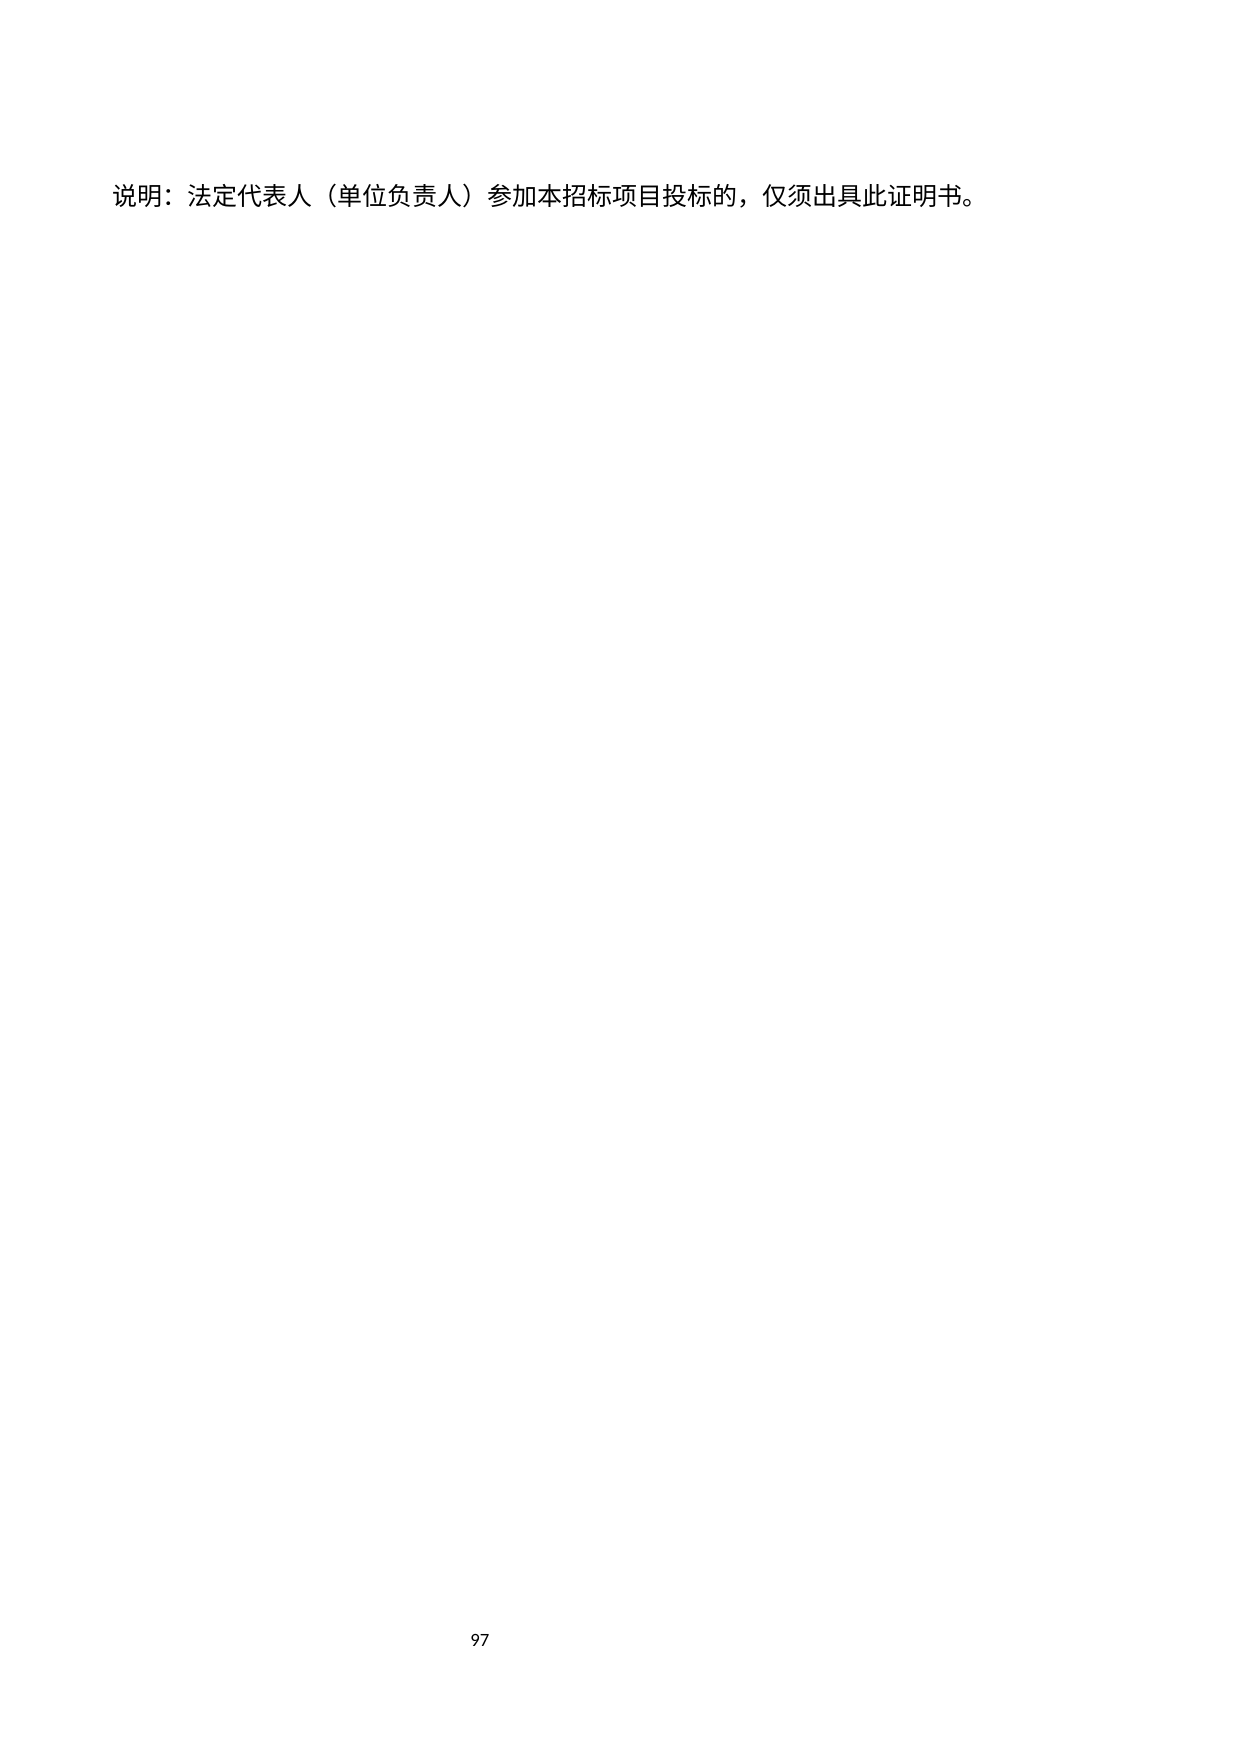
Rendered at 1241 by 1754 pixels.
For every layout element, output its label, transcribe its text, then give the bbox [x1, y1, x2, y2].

text 说明：法定代表人（单位负责人）参加本招标项目投标的，仅须出具此证明书。 [112, 162, 1128, 227]
